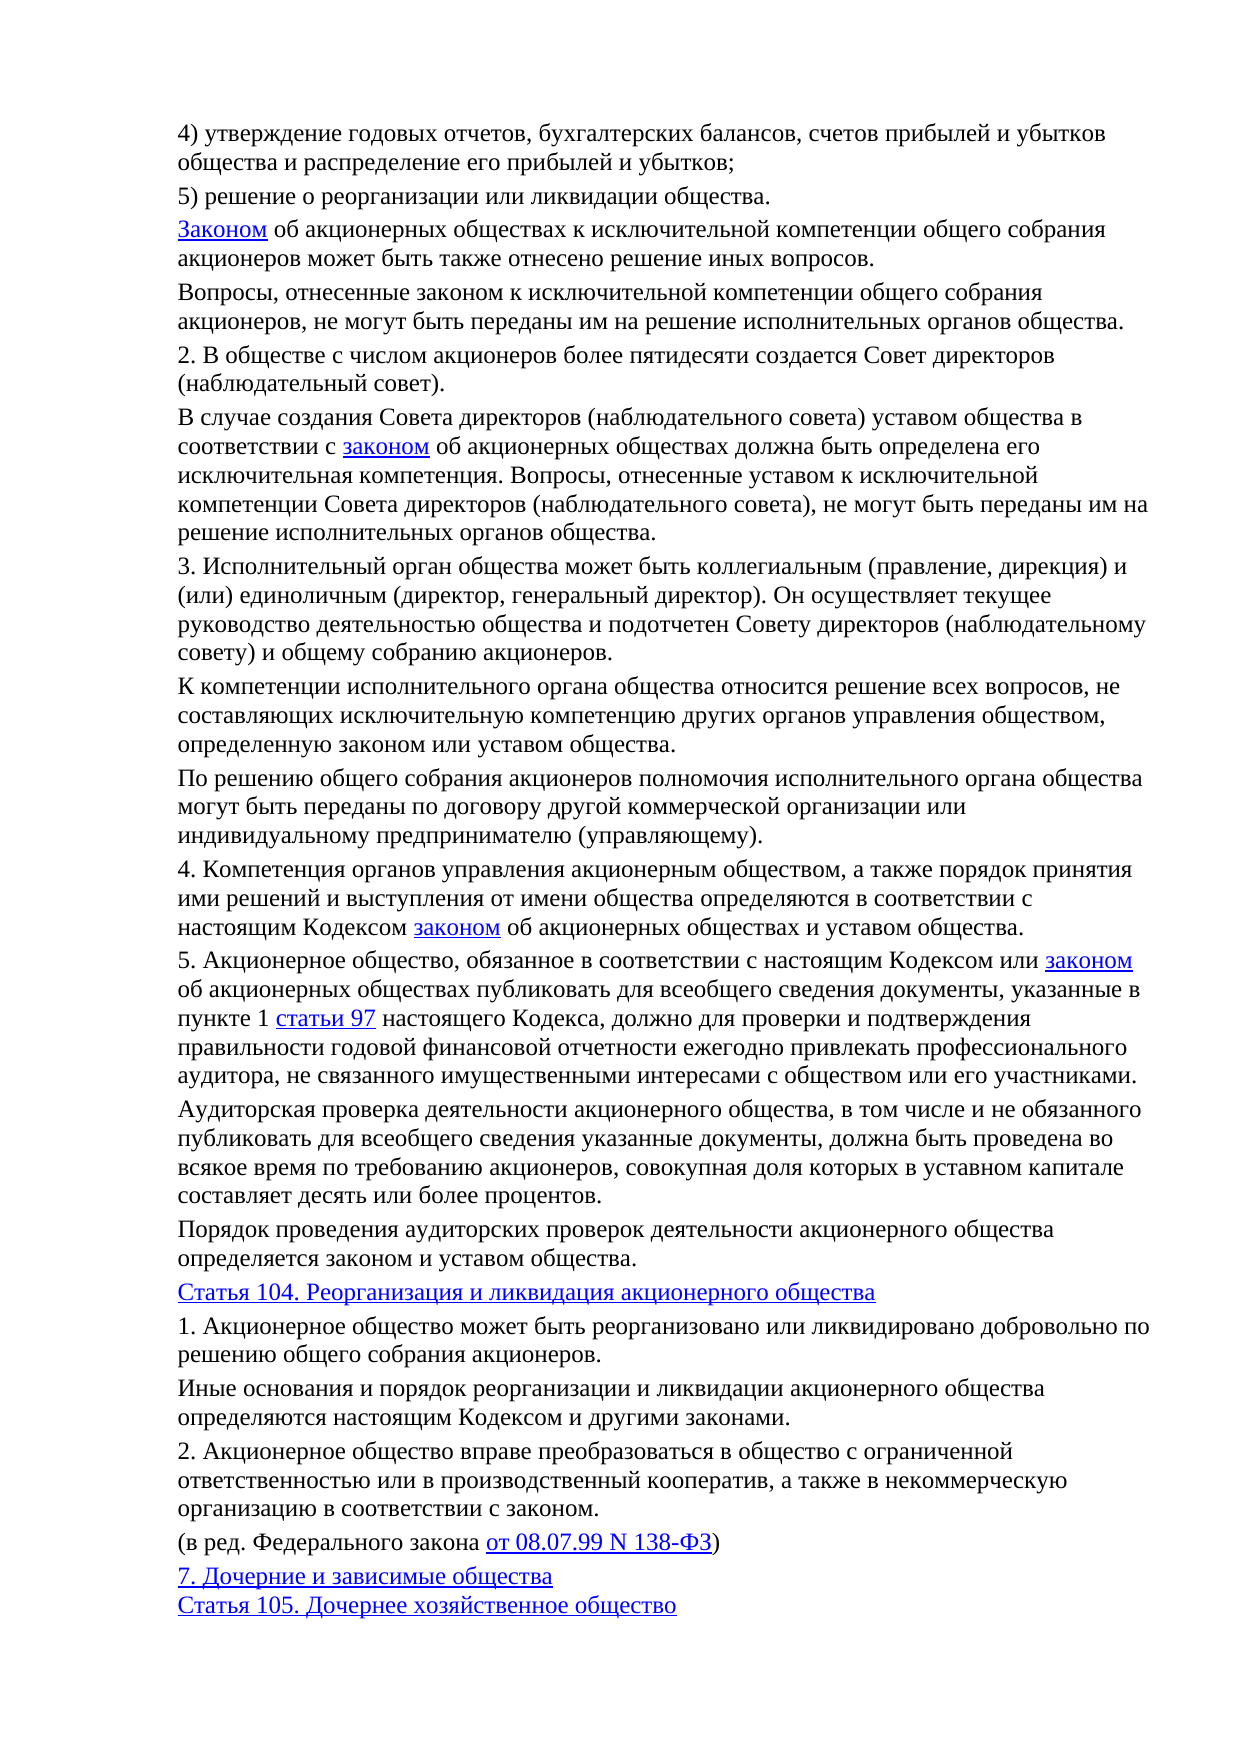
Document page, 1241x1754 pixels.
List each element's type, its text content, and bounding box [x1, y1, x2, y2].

text Статья 104. Реорганизация и ликвидация акционерного общества [177, 1277, 1152, 1306]
text К компетенции исполнительного органа общества относится решение всех вопросов, не составляющих исключительную компетенцию других органов управления обществом, определенную законом или уставом общества. [177, 671, 1152, 758]
text В случае создания Совета директоров (наблюдательного совета) уставом общества в соответствии с законом об акционерных обществах должна быть определена его исключительная компетенция. Вопросы, отнесенные уставом к исключительной компетенции Совета директоров (наблюдательного совета), не могут быть переданы им на решение исполнительных органов общества. [177, 402, 1152, 546]
text Статья 105. Дочернее хозяйственное общество [177, 1590, 1152, 1619]
text 4. Компетенция органов управления акционерным обществом, а также порядок принятия ими решений и выступления от имени общества определяются в соответствии с настоящим Кодексом законом об акционерных обществах и уставом общества. [177, 854, 1152, 940]
text 4) утверждение годовых отчетов, бухгалтерских балансов, счетов прибылей и убытков общества и распределение его прибылей и убытков; [177, 118, 1152, 176]
text 2. Акционерное общество вправе преобразоваться в общество с ограниченной ответственностью или в производственный кооператив, а также в некоммерческую организацию в соответствии с законом. [177, 1436, 1152, 1522]
text 3. Исполнительный орган общества может быть коллегиальным (правление, дирекция) и (или) единоличным (директор, генеральный директор). Он осуществляет текущее руководство деятельностью общества и подотчетен Совету директоров (наблюдательному совету) и общему собранию акционеров. [177, 551, 1152, 666]
text По решению общего собрания акционеров полномочия исполнительного органа общества могут быть переданы по договору другой коммерческой организации или индивидуальному предпринимателю (управляющему). [177, 763, 1152, 849]
text Законом об акционерных обществах к исключительной компетенции общего собрания акционеров может быть также отнесено решение иных вопросов. [177, 214, 1152, 272]
text 7. Дочерние и зависимые общества [177, 1561, 1152, 1590]
text Иные основания и порядок реорганизации и ликвидации акционерного общества определяются настоящим Кодексом и другими законами. [177, 1373, 1152, 1431]
text Аудиторская проверка деятельности акционерного общества, в том числе и не обязанного публиковать для всеобщего сведения указанные документы, должна быть проведена во всякое время по требованию акционеров, совокупная доля которых в уставном капитале составляет десять или более процентов. [177, 1094, 1152, 1209]
text 5) решение о реорганизации или ликвидации общества. [177, 181, 1152, 209]
text 1. Акционерное общество может быть реорганизовано или ликвидировано добровольно по решению общего собрания акционеров. [177, 1311, 1152, 1368]
text (в ред. Федерального закона от 08.07.99 N 138-ФЗ) [177, 1527, 1152, 1556]
text Порядок проведения аудиторских проверок деятельности акционерного общества определяется законом и уставом общества. [177, 1214, 1152, 1272]
text Вопросы, отнесенные законом к исключительной компетенции общего собрания акционеров, не могут быть переданы им на решение исполнительных органов общества. [177, 277, 1152, 335]
text 2. В обществе с числом акционеров более пятидесяти создается Совет директоров (наблюдательный совет). [177, 340, 1152, 397]
text 5. Акционерное общество, обязанное в соответствии с настоящим Кодексом или законом об акционерных обществах публиковать для всеобщего сведения документы, указанные в пункте 1 статьи 97 настоящего Кодекса, должно для проверки и подтверждения правильности годовой финансовой отчетности ежегодно привлекать профессионального аудитора, не связанного имущественными интересами с обществом или его участниками. [177, 945, 1152, 1089]
